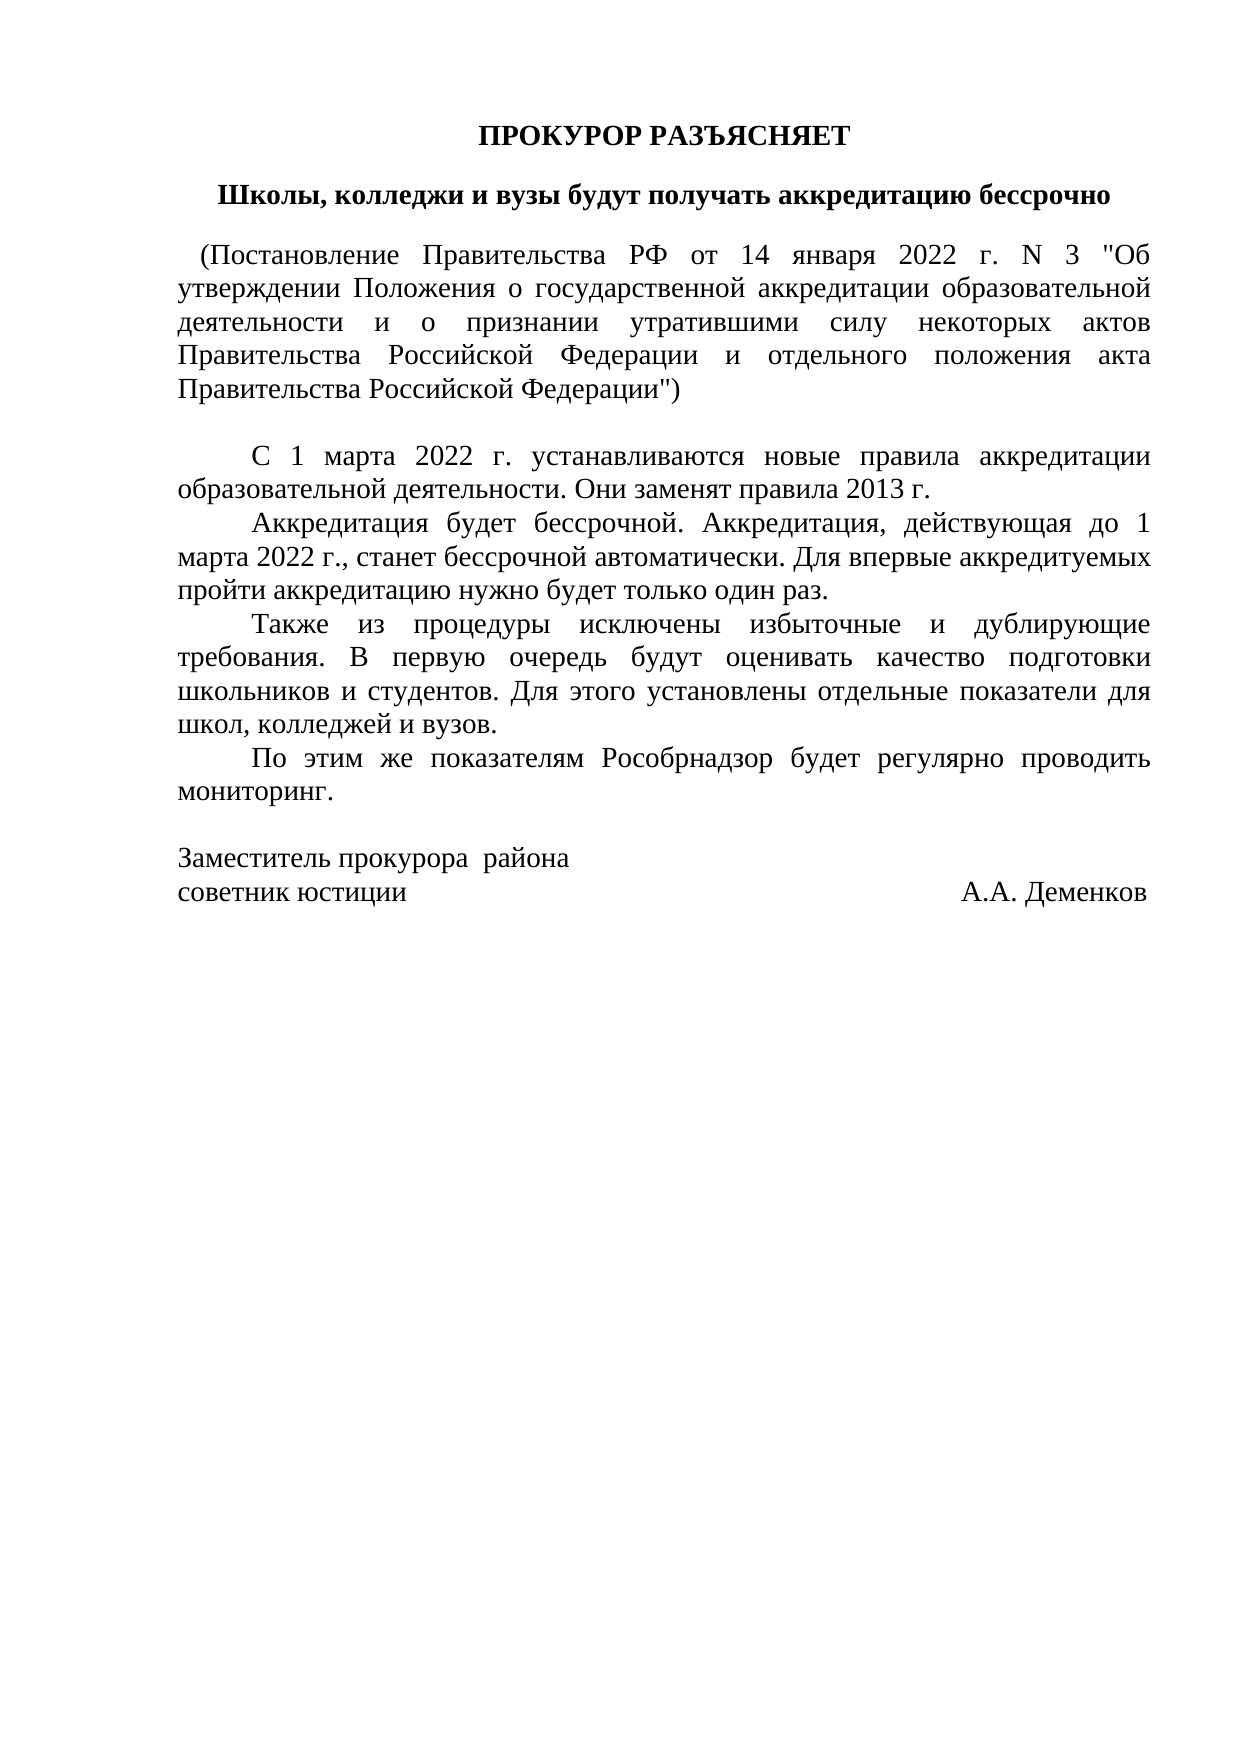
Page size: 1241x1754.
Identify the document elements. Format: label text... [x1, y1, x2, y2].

text ПРОКУРОР РАЗЪЯСНЯЕТ [177, 118, 1152, 152]
text Также из процедуры исключены избыточные и дублирующие требования. В первую очередь будут оценивать качество подготовки школьников и студентов. Для этого установлены отдельные показатели для школ, колледжей и вузов. [177, 606, 1152, 740]
text С 1 марта 2022 г. устанавливаются новые правила аккредитации образовательной деятельности. Они заменят правила 2013 г. [177, 438, 1152, 505]
text Заместитель прокурора района [177, 841, 1152, 874]
text Аккредитация будет бессрочной. Аккредитация, действующая до 1 марта 2022 г., станет бессрочной автоматически. Для впервые аккредитуемых пройти аккредитацию нужно будет только один раз. [177, 505, 1152, 606]
text советник юстиции А.А. Деменков [177, 874, 1152, 908]
text Школы, колледжи и вузы будут получать аккредитацию бессрочно [177, 177, 1152, 211]
text (Постановление Правительства РФ от 14 января 2022 г. N 3 "Об утверждении Положения о государственной аккредитации образовательной деятельности и о признании утратившими силу некоторых актов Правительства Российской Федерации и отдельного положения акта Правительства Российской Федерации") [177, 237, 1152, 404]
text По этим же показателям Рособрнадзор будет регулярно проводить мониторинг. [177, 740, 1152, 807]
